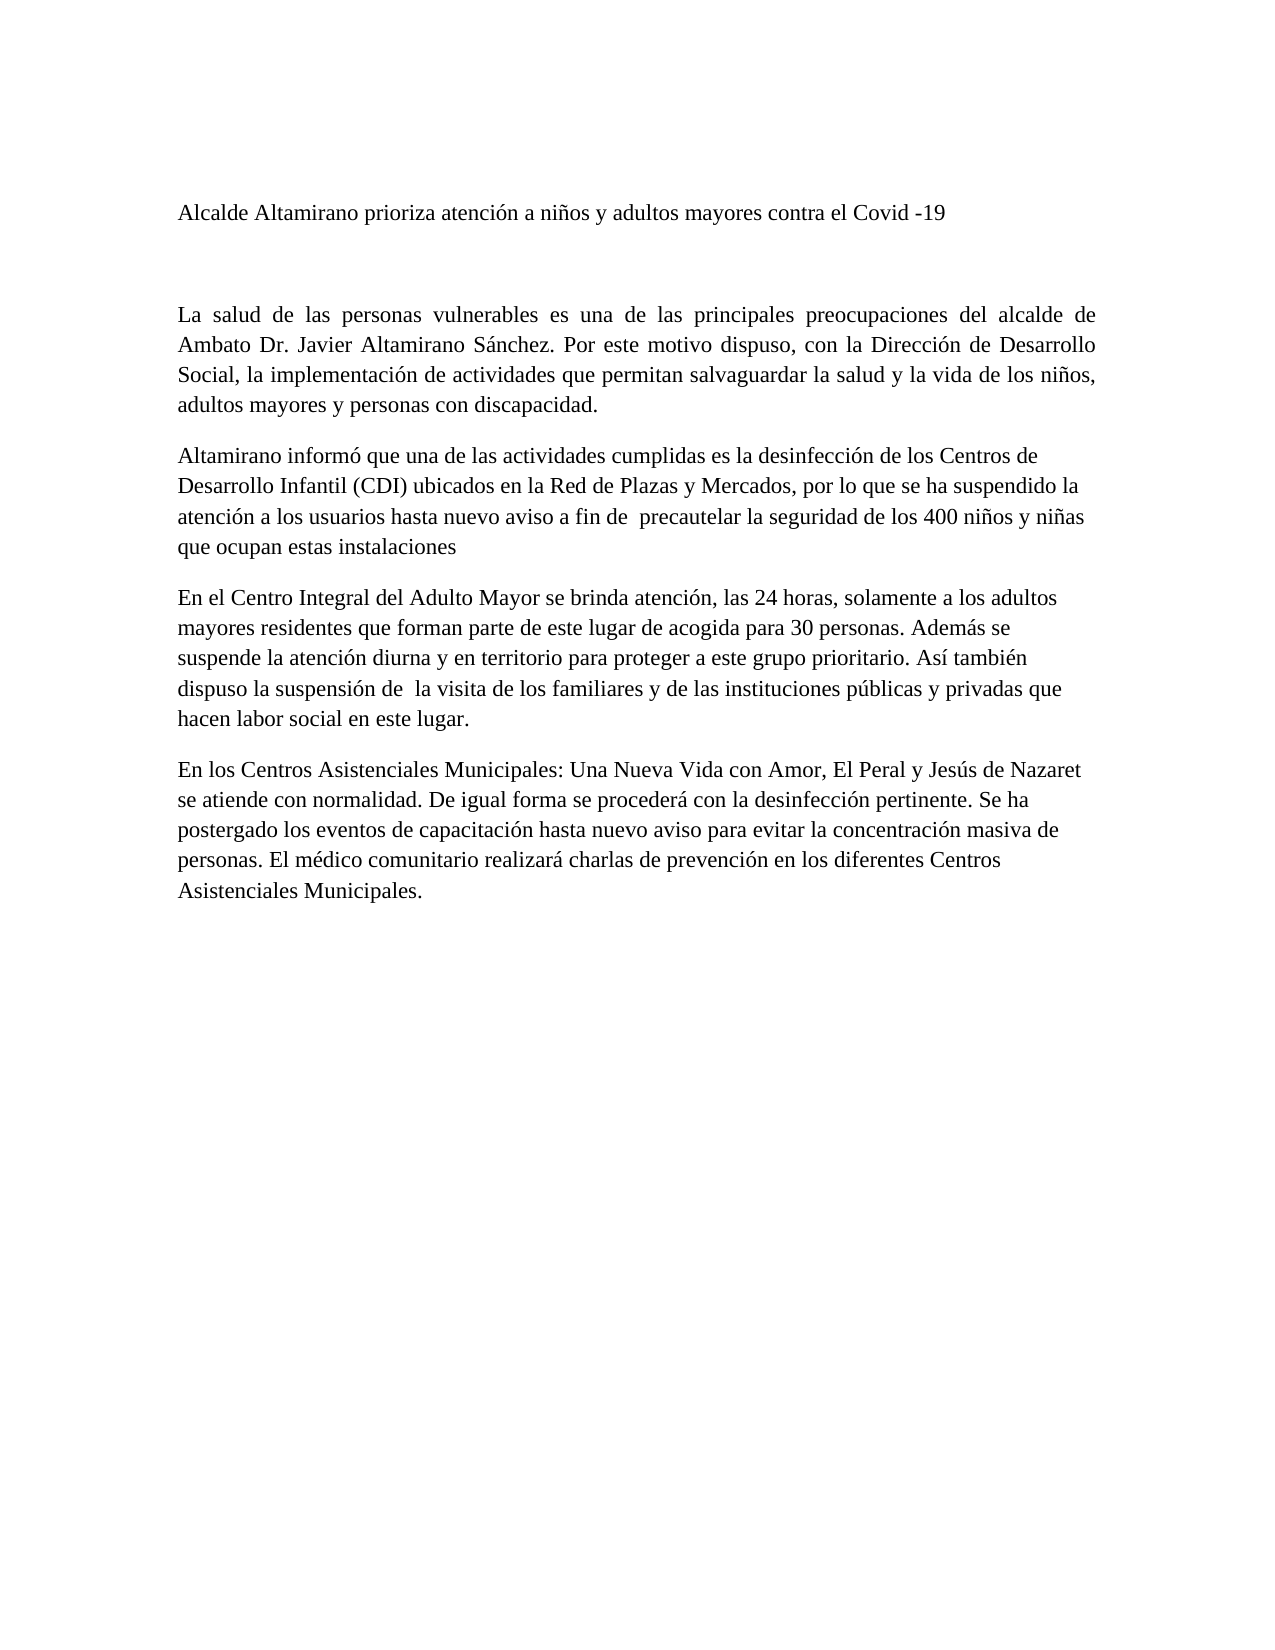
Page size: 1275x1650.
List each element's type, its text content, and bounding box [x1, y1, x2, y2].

text En los Centros Asistenciales Municipales: Una Nueva Vida con Amor, El Peral y Jesús de Nazaret se atiende con normalidad. De igual forma se procederá con la desinfección pertinente. Se ha postergado los eventos de capacitación hasta nuevo aviso para evitar la concentración masiva de personas. El médico comunitario realizará charlas de prevención en los diferentes Centros Asistenciales Municipales. [177, 756, 1098, 903]
text Alcalde Altamirano prioriza atención a niños y adultos mayores contra el Covid -19 [177, 199, 1098, 225]
text En el Centro Integral del Adulto Mayor se brinda atención, las 24 horas, solamente a los adultos mayores residentes que forman parte de este lugar de acogida para 30 personas. Además se suspende la atención diurna y en territorio para proteger a este grupo prioritario. Así también dispuso la suspensión de la visita de los familiares y de las instituciones públicas y privadas que hacen labor social en este lugar. [177, 584, 1098, 731]
text Altamirano informó que una de las actividades cumplidas es la desinfección de los Centros de Desarrollo Infantil (CDI) ubicados en la Red de Plazas y Mercados, por lo que se ha suspendido la atención a los usuarios hasta nuevo aviso a fin de precautelar la seguridad de los 400 niños y niñas que ocupan estas instalaciones [177, 442, 1098, 559]
text La salud de las personas vulnerables es una de las principales preocupaciones del alcalde de Ambato Dr. Javier Altamirano Sánchez. Por este motivo dispuso, con la Dirección de Desarrollo Social, la implementación de actividades que permitan salvaguardar la salud y la vida de los niños, adultos mayores y personas con discapacidad. [177, 301, 1098, 418]
